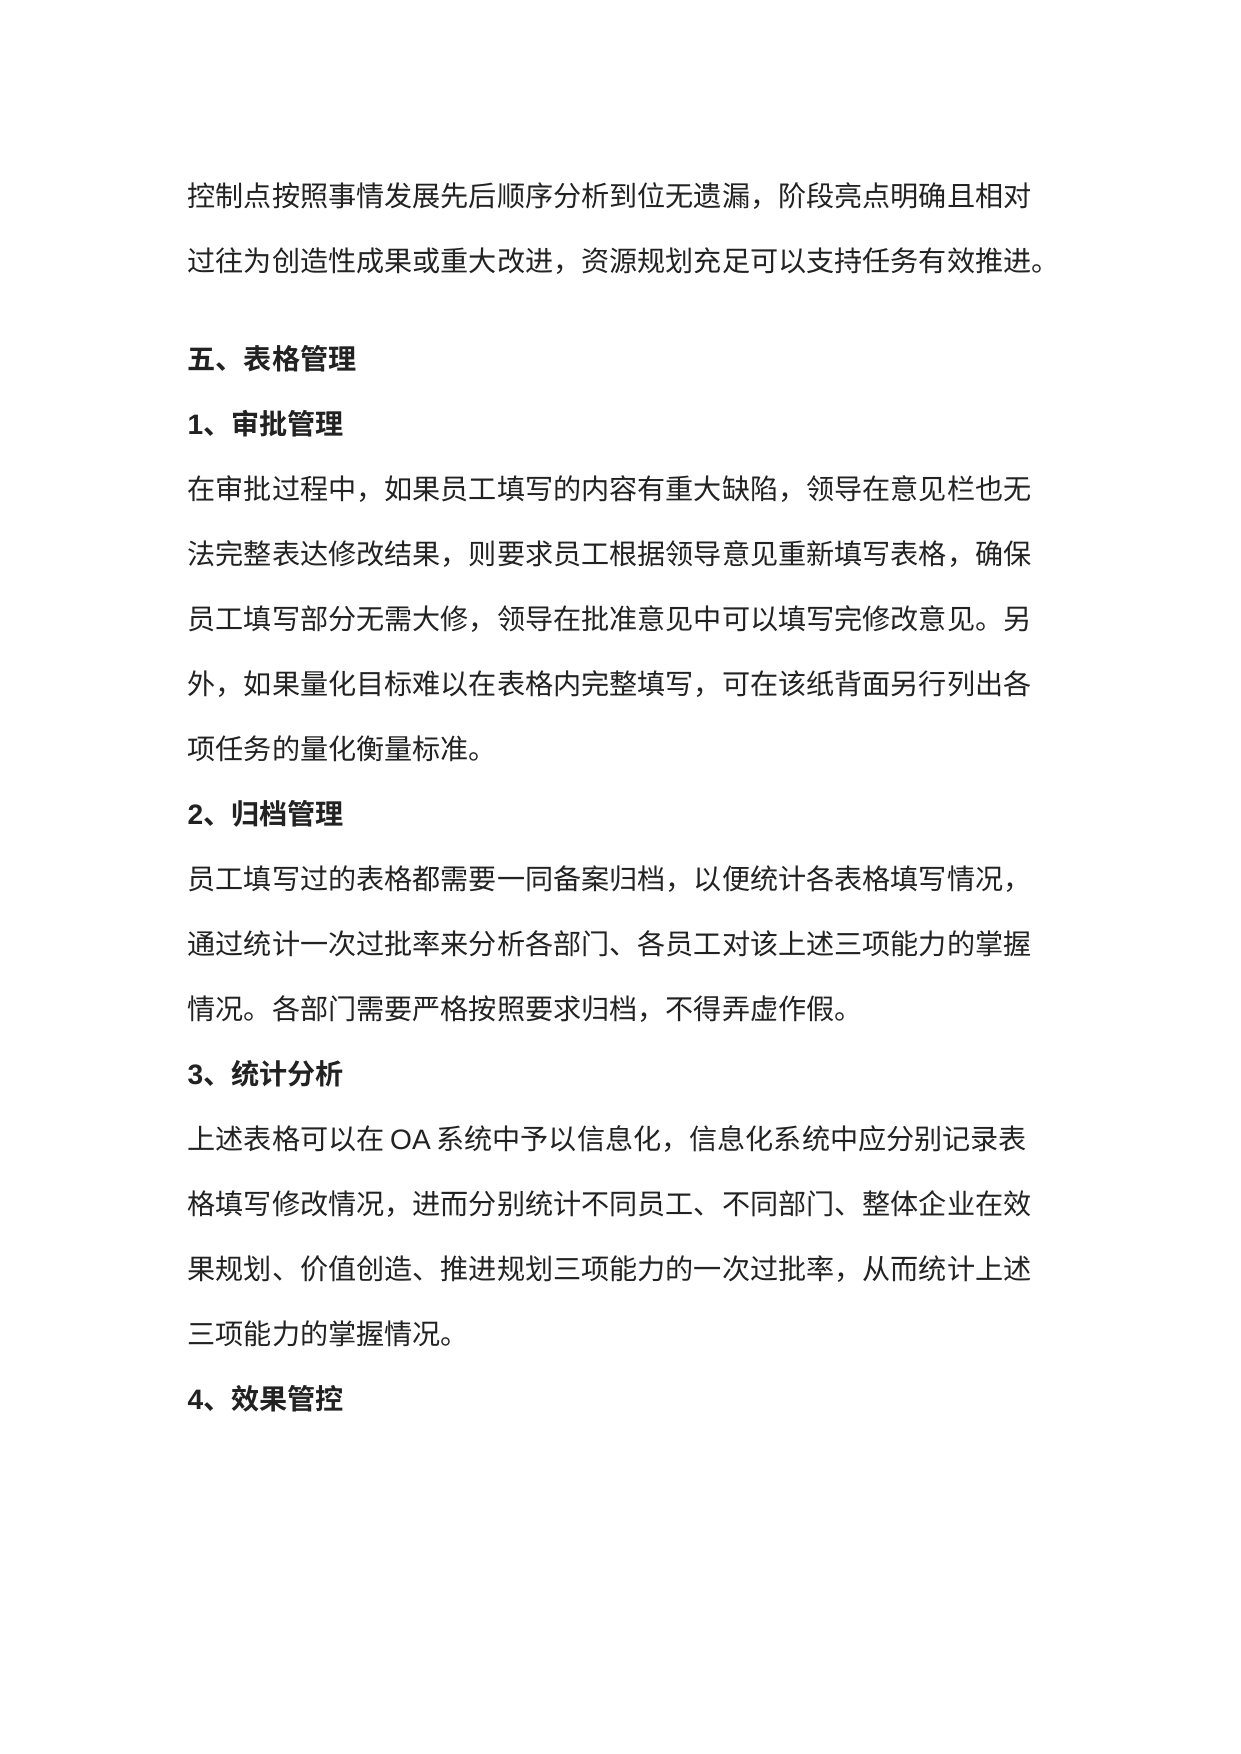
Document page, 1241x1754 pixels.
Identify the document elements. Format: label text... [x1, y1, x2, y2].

text 3、统计分析 [187, 1039, 1053, 1104]
text 2、归档管理 [187, 779, 1053, 844]
text 4、效果管控 [187, 1364, 1053, 1429]
text 上述表格可以在OA系统中予以信息化，信息化系统中应分别记录表格填写修改情况，进而分别统计不同员工、不同部门、整体企业在效果规划、价值创造、推进规划三项能力的一次过批率，从而统计上述三项能力的掌握情况。 [187, 1104, 1053, 1364]
text 五、表格管理 [187, 324, 1053, 389]
text 1、审批管理 [187, 389, 1053, 454]
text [187, 162, 1053, 292]
text 在审批过程中，如果员工填写的内容有重大缺陷，领导在意见栏也无法完整表达修改结果，则要求员工根据领导意见重新填写表格，确保员工填写部分无需大修，领导在批准意见中可以填写完修改意见。另外，如果量化目标难以在表格内完整填写，可在该纸背面另行列出各项任务的量化衡量标准。 [187, 454, 1053, 779]
text 员工填写过的表格都需要一同备案归档，以便统计各表格填写情况，通过统计一次过批率来分析各部门、各员工对该上述三项能力的掌握情况。各部门需要严格按照要求归档，不得弄虚作假。 [187, 844, 1053, 1039]
